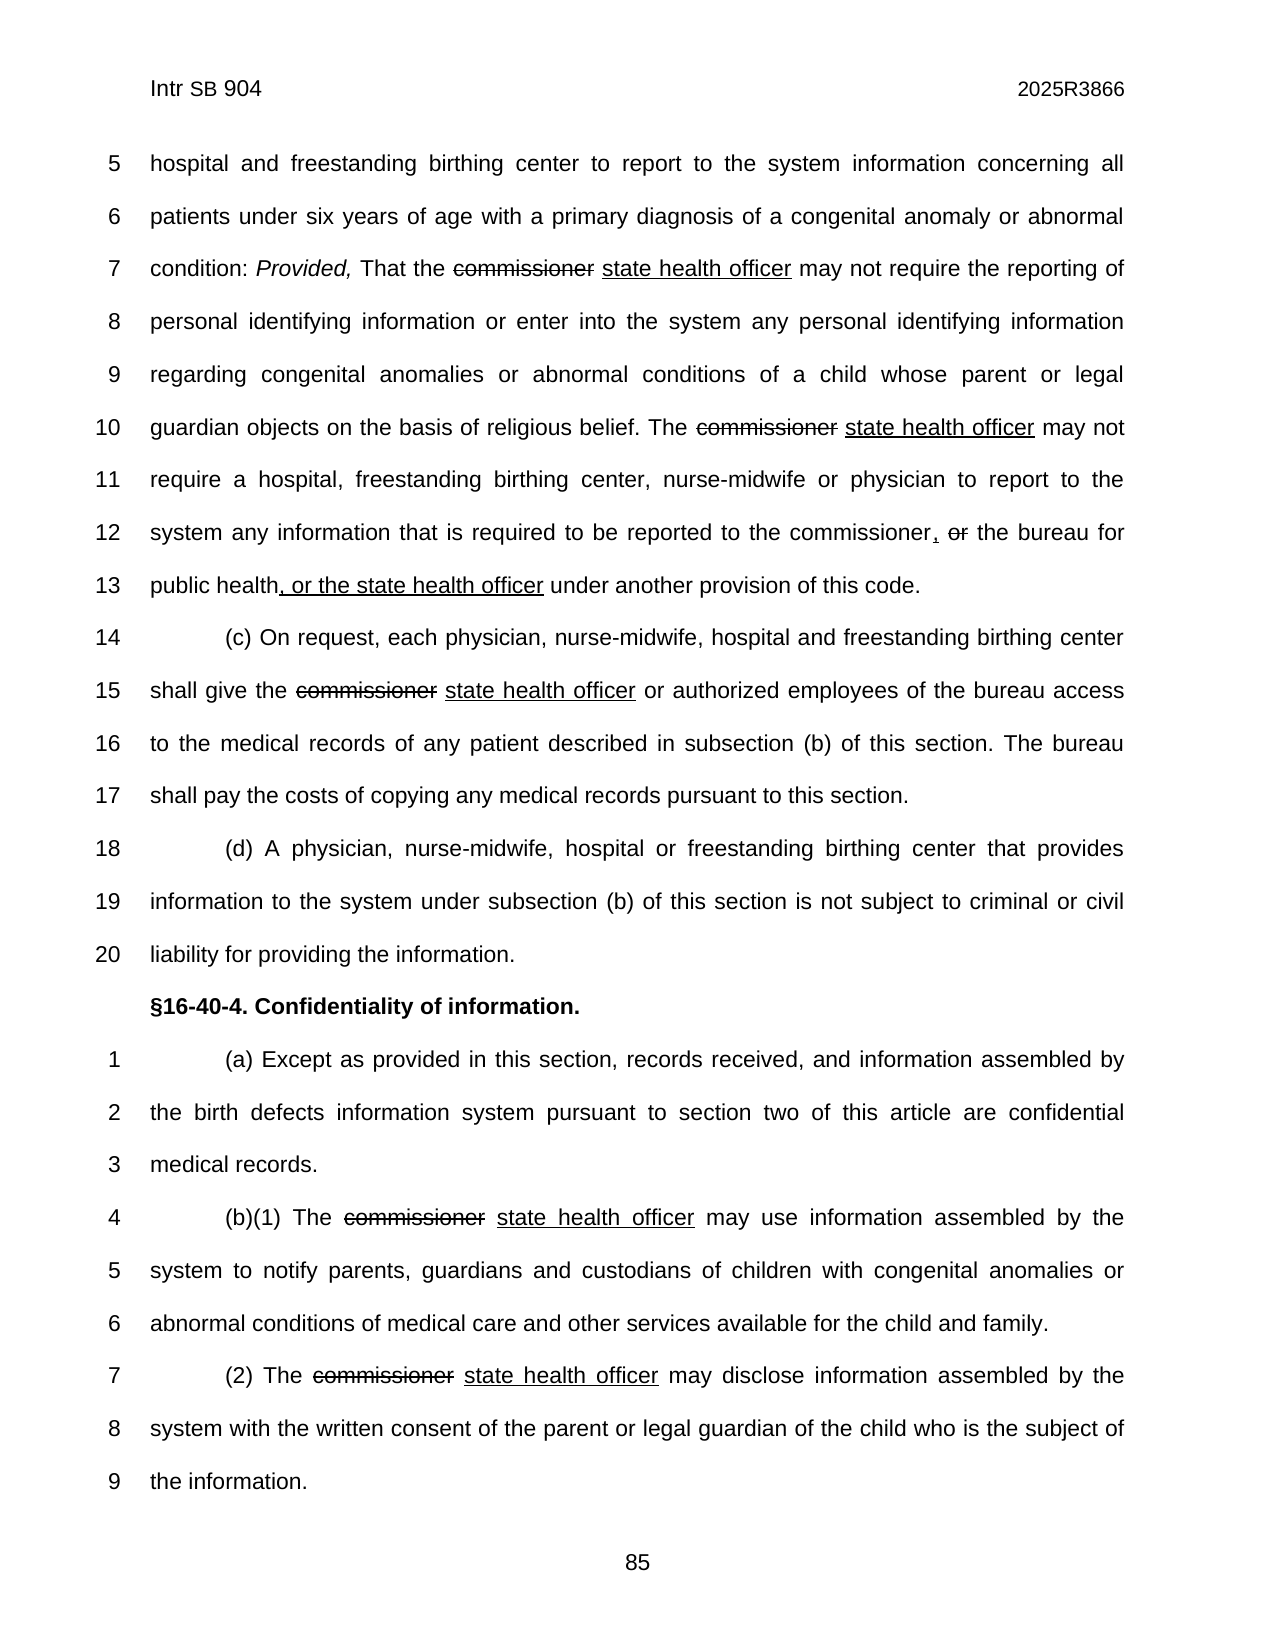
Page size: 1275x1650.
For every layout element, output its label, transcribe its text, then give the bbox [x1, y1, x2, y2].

text (a) Except as provided in this section, records received, and information assembled by the birth defects information system pursuant to section two of this article are confidential medical records. [150, 1046, 1125, 1178]
text (d) A physician, nurse-midwife, hospital or freestanding birthing center that provides information to the system under subsection (b) of this section is not subject to criminal or civil liability for providing the information. [150, 835, 1125, 967]
text (2) The commissioner state health officer may disclose information assembled by the system with the written consent of the parent or legal guardian of the child who is the subject of the information. [150, 1362, 1125, 1494]
subtitle §16-40-4. Confidentiality of information. [150, 993, 1125, 1020]
text (c) On request, each physician, nurse-midwife, hospital and freestanding birthing center shall give the commissioner state health officer or authorized employees of the bureau access to the medical records of any patient described in subsection (b) of this section. The bureau shall pay the costs of copying any medical records pursuant to this section. [150, 624, 1125, 809]
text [150, 150, 1125, 598]
text (b)(1) The commissioner state health officer may use information assembled by the system to notify parents, guardians and custodians of children with congenital anomalies or abnormal conditions of medical care and other services available for the child and family. [150, 1204, 1125, 1336]
